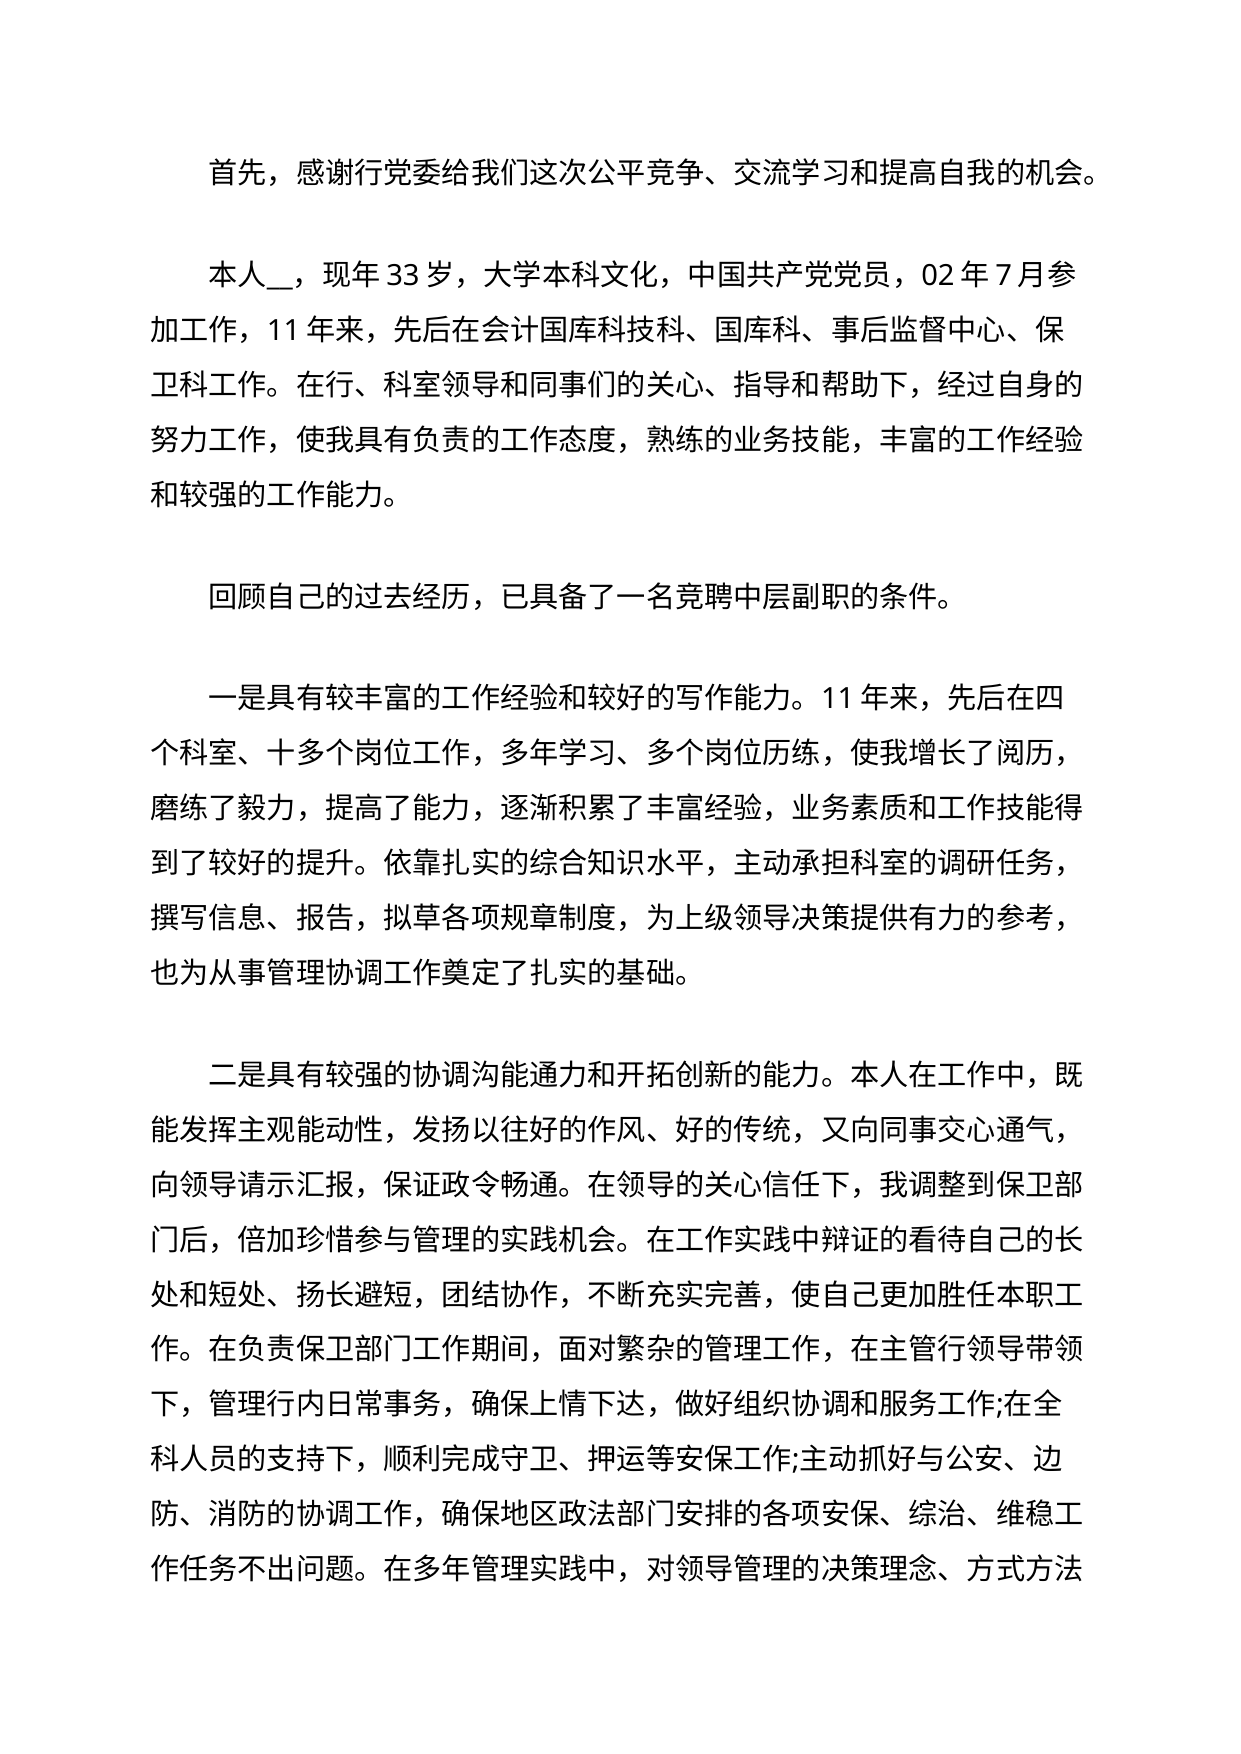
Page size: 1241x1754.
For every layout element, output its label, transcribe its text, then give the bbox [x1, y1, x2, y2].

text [150, 1051, 1090, 1588]
text 首先，感谢行党委给我们这次公平竞争、交流学习和提高自我的机会。 [150, 150, 1090, 192]
text 一是具有较丰富的工作经验和较好的写作能力。11年来，先后在四个科室、十多个岗位工作，多年学习、多个岗位历练，使我增长了阅历，磨练了毅力，提高了能力，逐渐积累了丰富经验，业务素质和工作技能得到了较好的提升。依靠扎实的综合知识水平，主动承担科室的调研任务，撰写信息、报告，拟草各项规章制度，为上级领导决策提供有力的参考，也为从事管理协调工作奠定了扎实的基础。 [150, 675, 1090, 992]
text 回顾自己的过去经历，已具备了一名竞聘中层副职的条件。 [150, 573, 1090, 616]
text 本人__，现年33岁，大学本科文化，中国共产党党员，02年7月参加工作，11年来，先后在会计国库科技科、国库科、事后监督中心、保卫科工作。在行、科室领导和同事们的关心、指导和帮助下，经过自身的努力工作，使我具有负责的工作态度，熟练的业务技能，丰富的工作经验和较强的工作能力。 [150, 252, 1090, 514]
